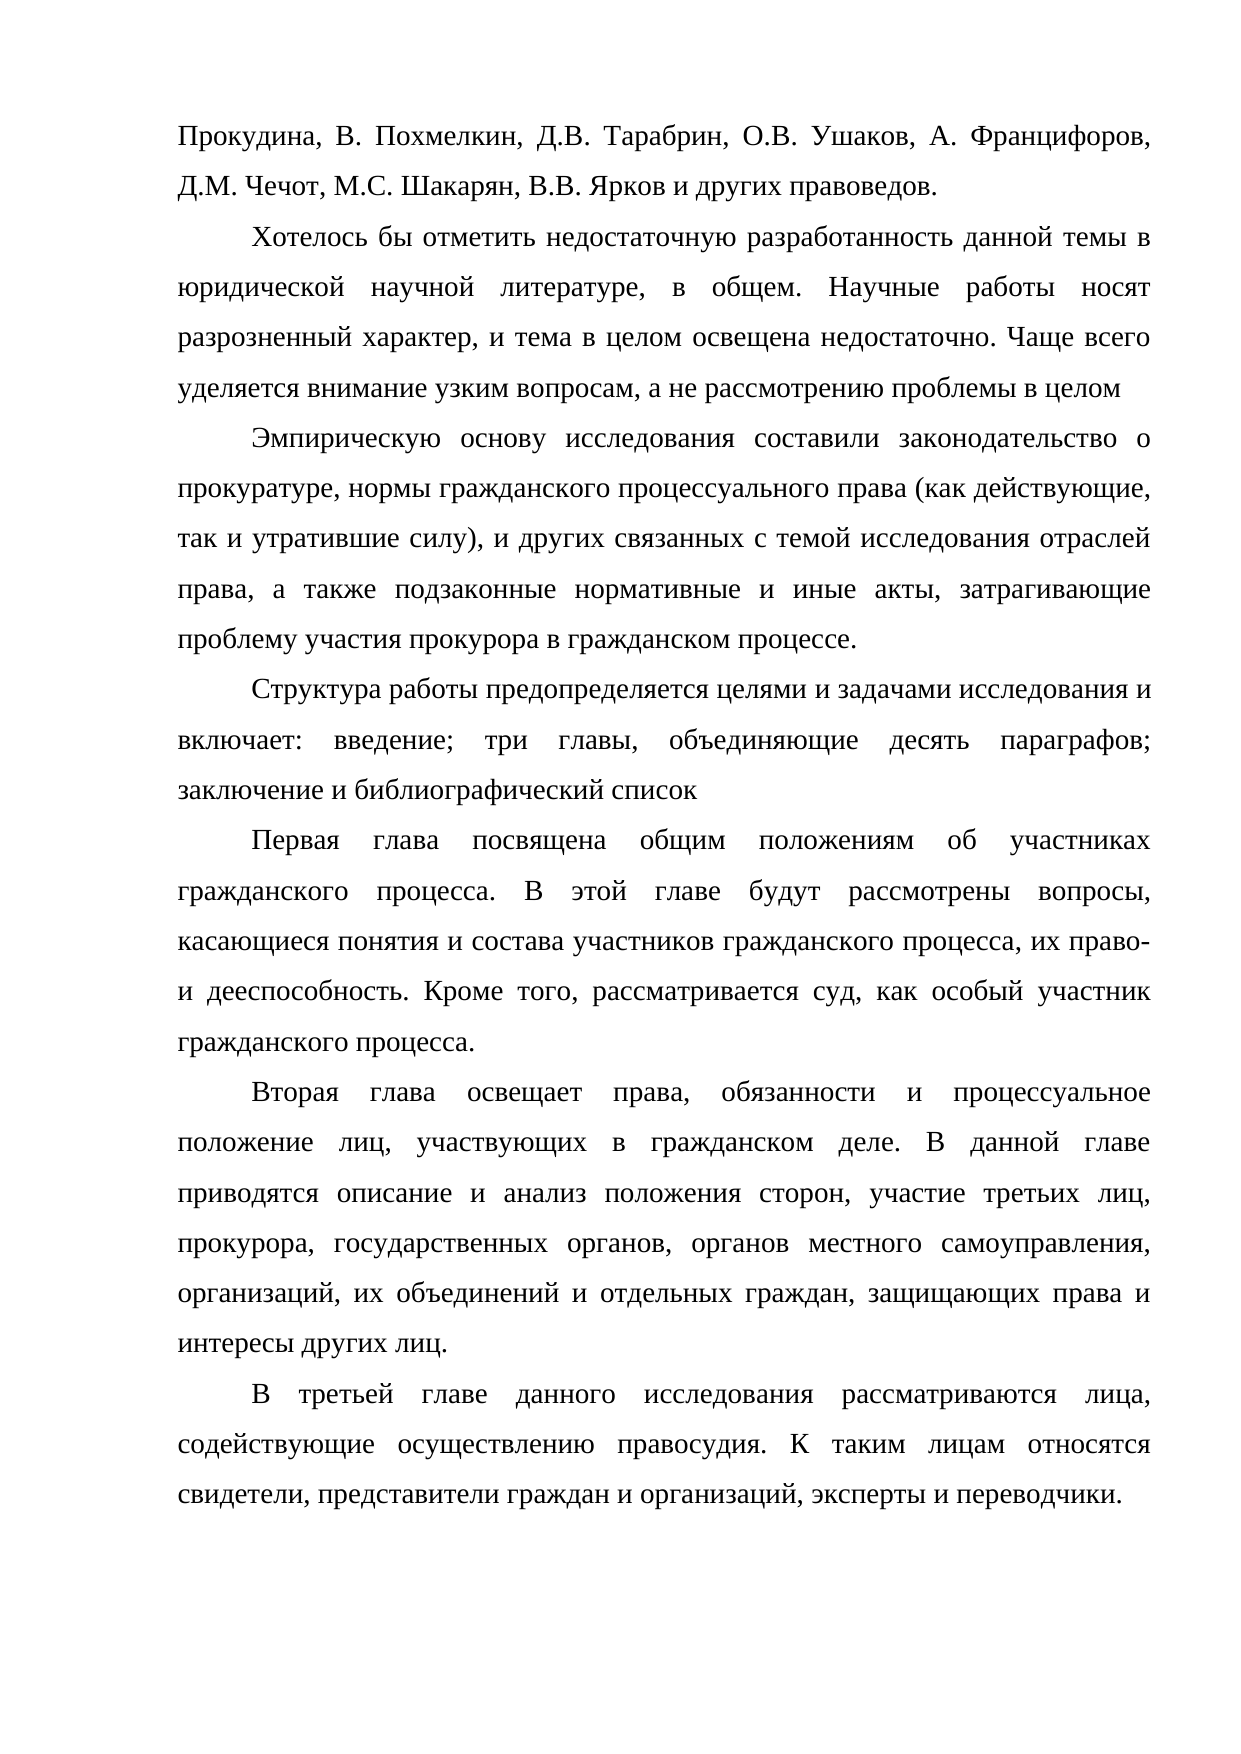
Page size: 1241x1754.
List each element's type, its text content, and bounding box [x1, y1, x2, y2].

text Первая глава посвящена общим положениям об участниках гражданского процесса. В этой главе будут рассмотрены вопросы, касающиеся понятия и состава участников гражданского процесса, их право- и дееспособность. Кроме того, рассматривается суд, как особый участник гражданского процесса. [177, 822, 1152, 1057]
text Структура работы предопределяется целями и задачами исследования и включает: введение; три главы, объединяющие десять параграфов; заключение и библиографический список [177, 672, 1152, 806]
text Хотелось бы отметить недостаточную разработанность данной темы в юридической научной литературе, в общем. Научные работы носят разрозненный характер, и тема в целом освещена недостаточно. Чаще всего уделяется внимание узким вопросам, а не рассмотрению проблемы в целом [177, 219, 1152, 403]
text Эмпирическую основу исследования составили законодательство о прокуратуре, нормы гражданского процессуального права (как действующие, так и утратившие силу), и других связанных с темой исследования отраслей права, а также подзаконные нормативные и иные акты, затрагивающие проблему участия прокурора в гражданском процессе. [177, 420, 1152, 655]
text В третьей главе данного исследования рассматриваются лица, содействующие осуществлению правосудия. К таким лицам относятся свидетели, представители граждан и организаций, эксперты и переводчики. [177, 1376, 1152, 1510]
text Вторая глава освещает права, обязанности и процессуальное положение лиц, участвующих в гражданском деле. В данной главе приводятся описание и анализ положения сторон, участие третьих лиц, прокурора, государственных органов, органов местного самоуправления, организаций, их объединений и отдельных граждан, защищающих права и интересы других лиц. [177, 1074, 1152, 1359]
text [177, 118, 1152, 202]
